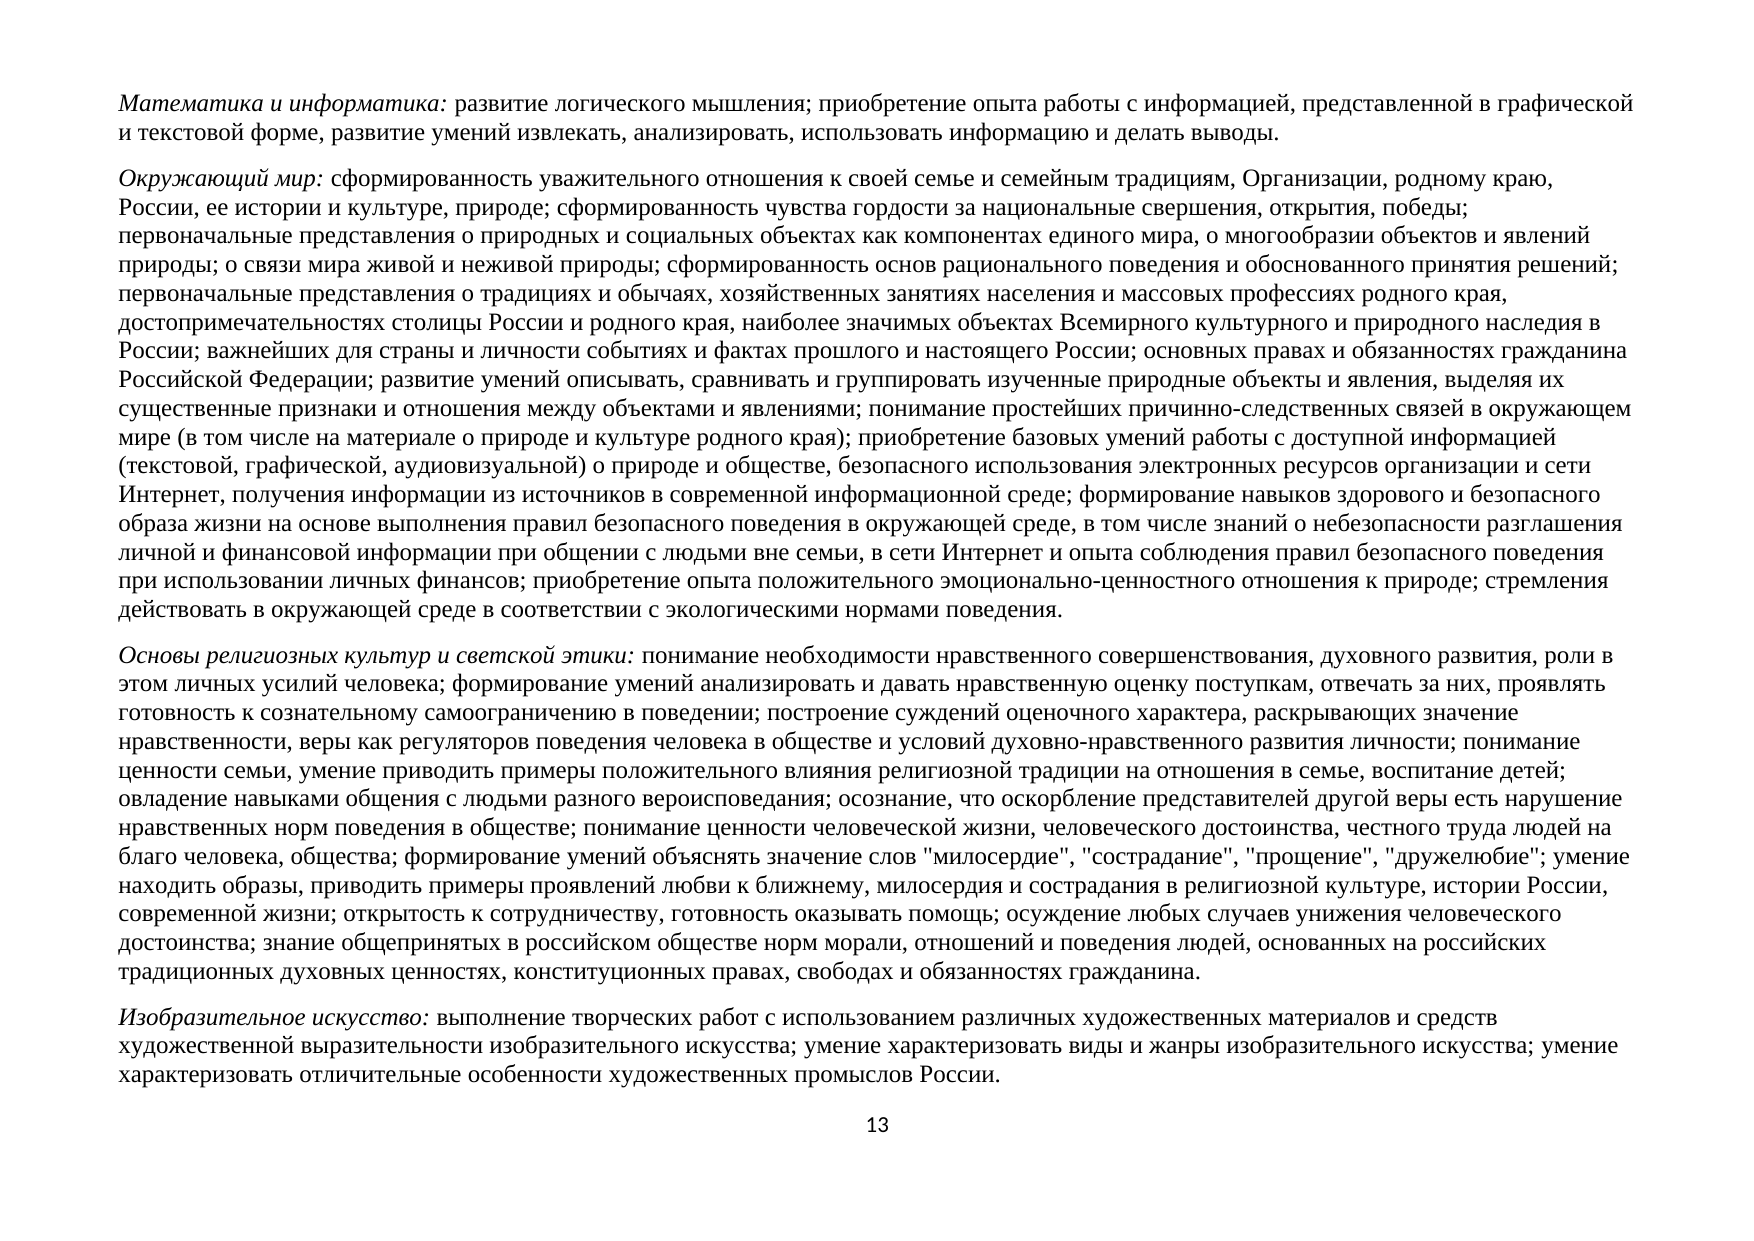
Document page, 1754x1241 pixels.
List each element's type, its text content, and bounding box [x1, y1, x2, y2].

text Основы религиозных культур и светской этики: понимание необходимости нравственного совершенствования, духовного развития, роли в этом личных усилий человека; формирование умений анализировать и давать нравственную оценку поступкам, отвечать за них, проявлять готовность к сознательному самоограничению в поведении; построение суждений оценочного характера, раскрывающих значение нравственности, веры как регуляторов поведения человека в обществе и условий духовно-нравственного развития личности; понимание ценности семьи, умение приводить примеры положительного влияния религиозной традиции на отношения в семье, воспитание детей; овладение навыками общения с людьми разного вероисповедания; осознание, что оскорбление представителей другой веры есть нарушение нравственных норм поведения в обществе; понимание ценности человеческой жизни, человеческого достоинства, честного труда людей на благо человека, общества; формирование умений объяснять значение слов "милосердие", "сострадание", "прощение", "дружелюбие"; умение находить образы, приводить примеры проявлений любви к ближнему, милосердия и сострадания в религиозной культуре, истории России, современной жизни; открытость к сотрудничеству, готовность оказывать помощь; осуждение любых случаев унижения человеческого достоинства; знание общепринятых в российском обществе норм морали, отношений и поведения людей, основанных на российских традиционных духовных ценностях, конституционных правах, свободах и обязанностях гражданина. [118, 640, 1636, 985]
text Изобразительное искусство: выполнение творческих работ с использованием различных художественных материалов и средств художественной выразительности изобразительного искусства; умение характеризовать виды и жанры изобразительного искусства; умение характеризовать отличительные особенности художественных промыслов России. [118, 1002, 1636, 1088]
text Математика и информатика: развитие логического мышления; приобретение опыта работы с информацией, представленной в графической и текстовой форме, развитие умений извлекать, анализировать, использовать информацию и делать выводы. [118, 88, 1636, 146]
text Окружающий мир: сформированность уважительного отношения к своей семье и семейным традициям, Организации, родному краю, России, ее истории и культуре, природе; сформированность чувства гордости за национальные свершения, открытия, победы; первоначальные представления о природных и социальных объектах как компонентах единого мира, о многообразии объектов и явлений природы; о связи мира живой и неживой природы; сформированность основ рационального поведения и обоснованного принятия решений; первоначальные представления о традициях и обычаях, хозяйственных занятиях населения и массовых профессиях родного края, достопримечательностях столицы России и родного края, наиболее значимых объектах Всемирного культурного и природного наследия в России; важнейших для страны и личности событиях и фактах прошлого и настоящего России; основных правах и обязанностях гражданина Российской Федерации; развитие умений описывать, сравнивать и группировать изученные природные объекты и явления, выделяя их существенные признаки и отношения между объектами и явлениями; понимание простейших причинно-следственных связей в окружающем мире (в том числе на материале о природе и культуре родного края); приобретение базовых умений работы с доступной информацией (текстовой, графической, аудиовизуальной) о природе и обществе, безопасного использования электронных ресурсов организации и сети Интернет, получения информации из источников в современной информационной среде; формирование навыков здорового и безопасного образа жизни на основе выполнения правил безопасного поведения в окружающей среде, в том числе знаний о небезопасности разглашения личной и финансовой информации при общении с людьми вне семьи, в сети Интернет и опыта соблюдения правил безопасного поведения при использовании личных финансов; приобретение опыта положительного эмоционально-ценностного отношения к природе; стремления действовать в окружающей среде в соответствии с экологическими нормами поведения. [118, 163, 1636, 623]
